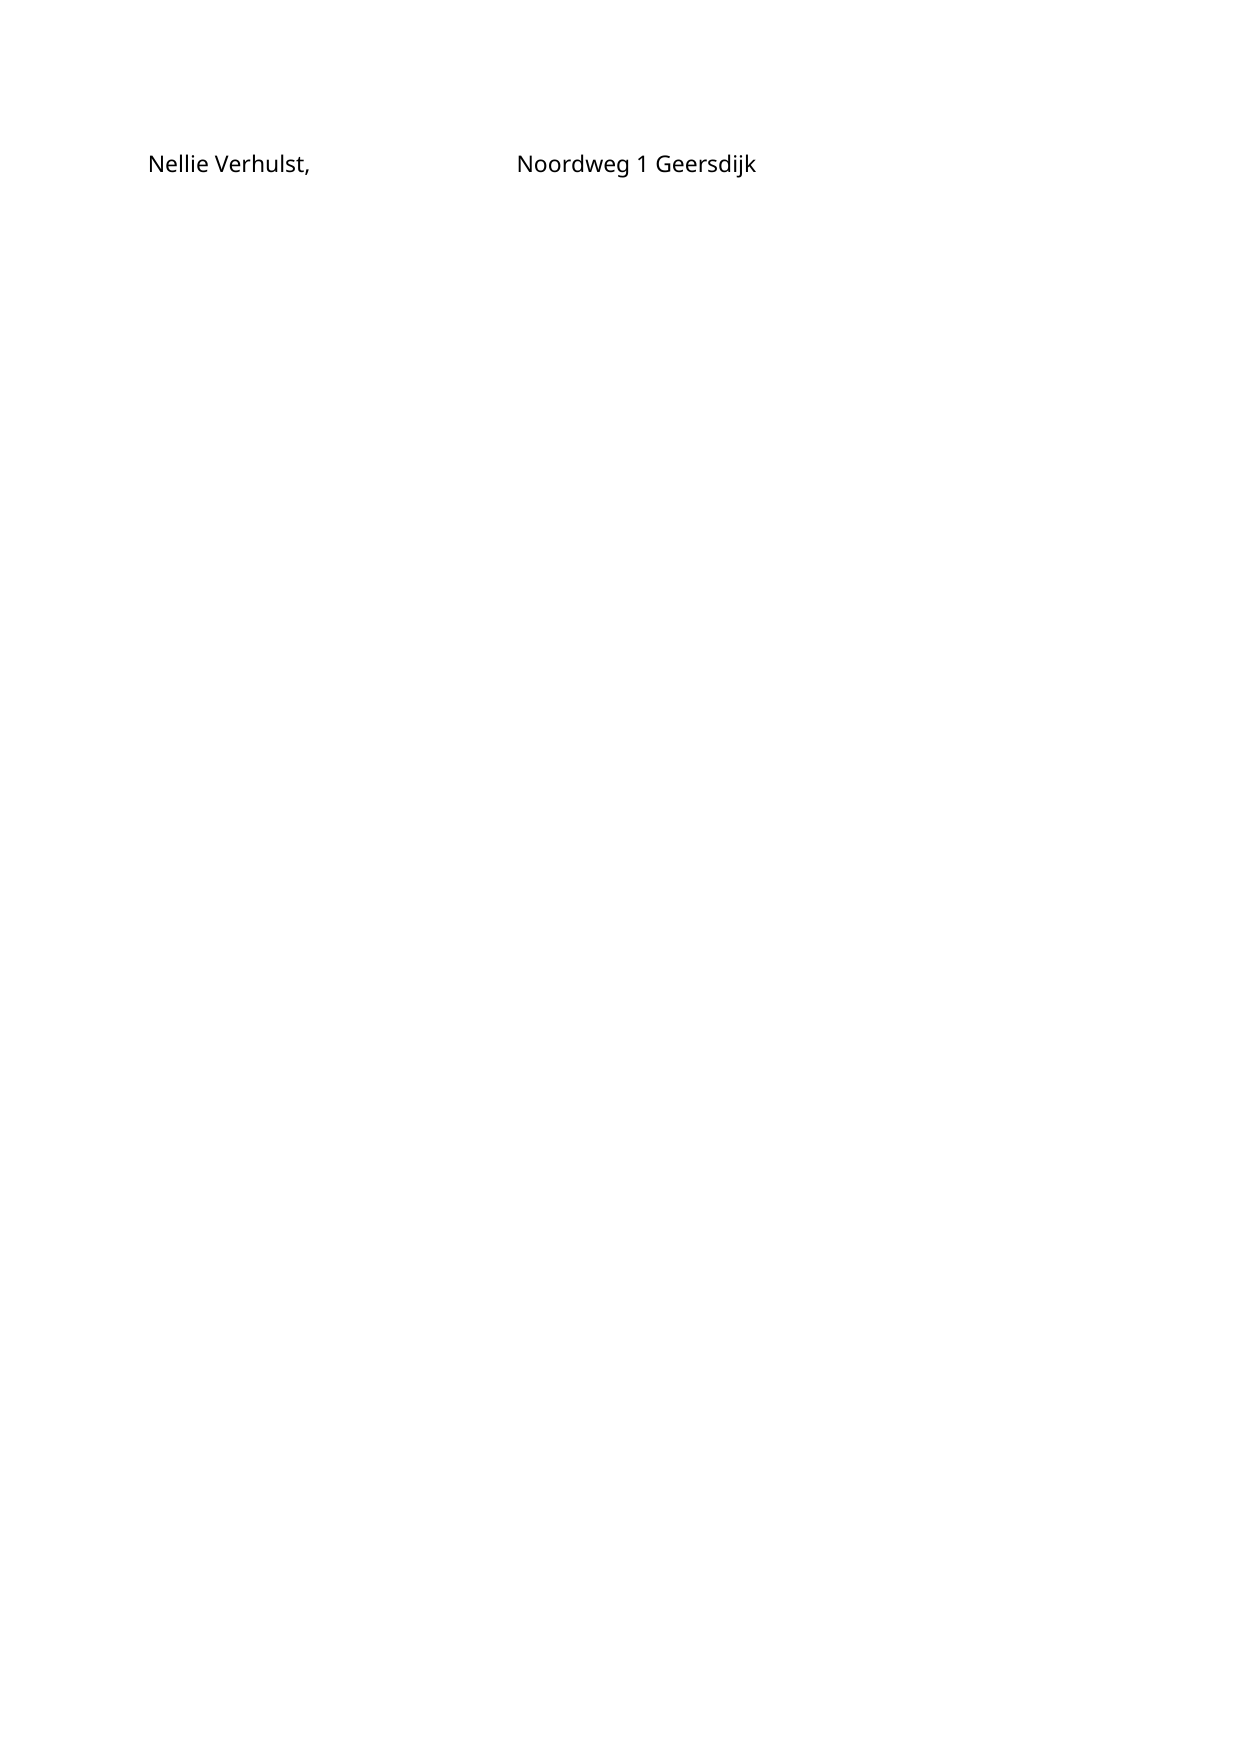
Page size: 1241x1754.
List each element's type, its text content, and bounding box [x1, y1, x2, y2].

text Nellie Verhulst, Noordweg 1 Geersdijk [148, 148, 1093, 179]
